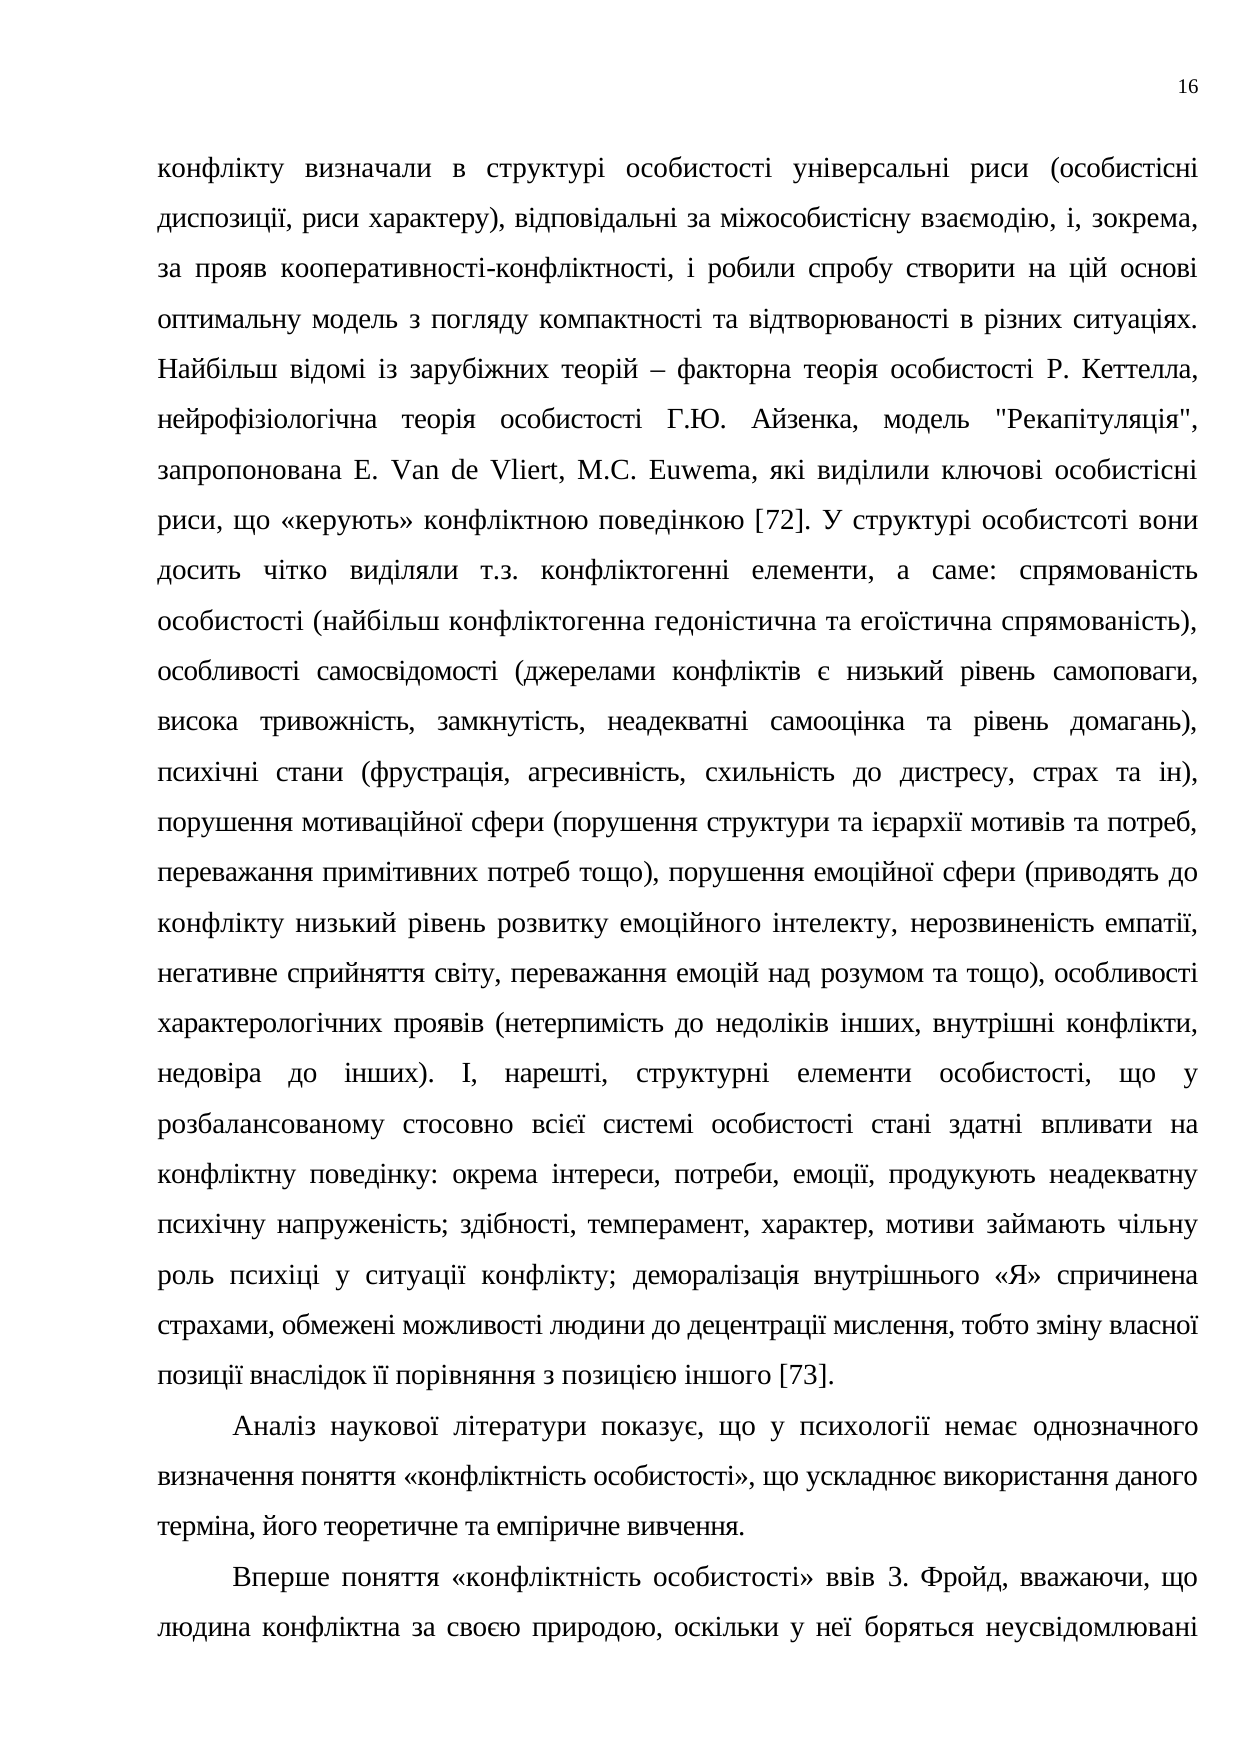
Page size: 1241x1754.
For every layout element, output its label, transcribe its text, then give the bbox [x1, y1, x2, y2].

text Аналіз наукової літератури показує, що у психології немає однозначного визначення поняття «конфліктність особистості», що ускладнює використання даного терміна, його теоретичне та емпіричне вивчення. [157, 1408, 1198, 1542]
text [157, 1559, 1198, 1643]
